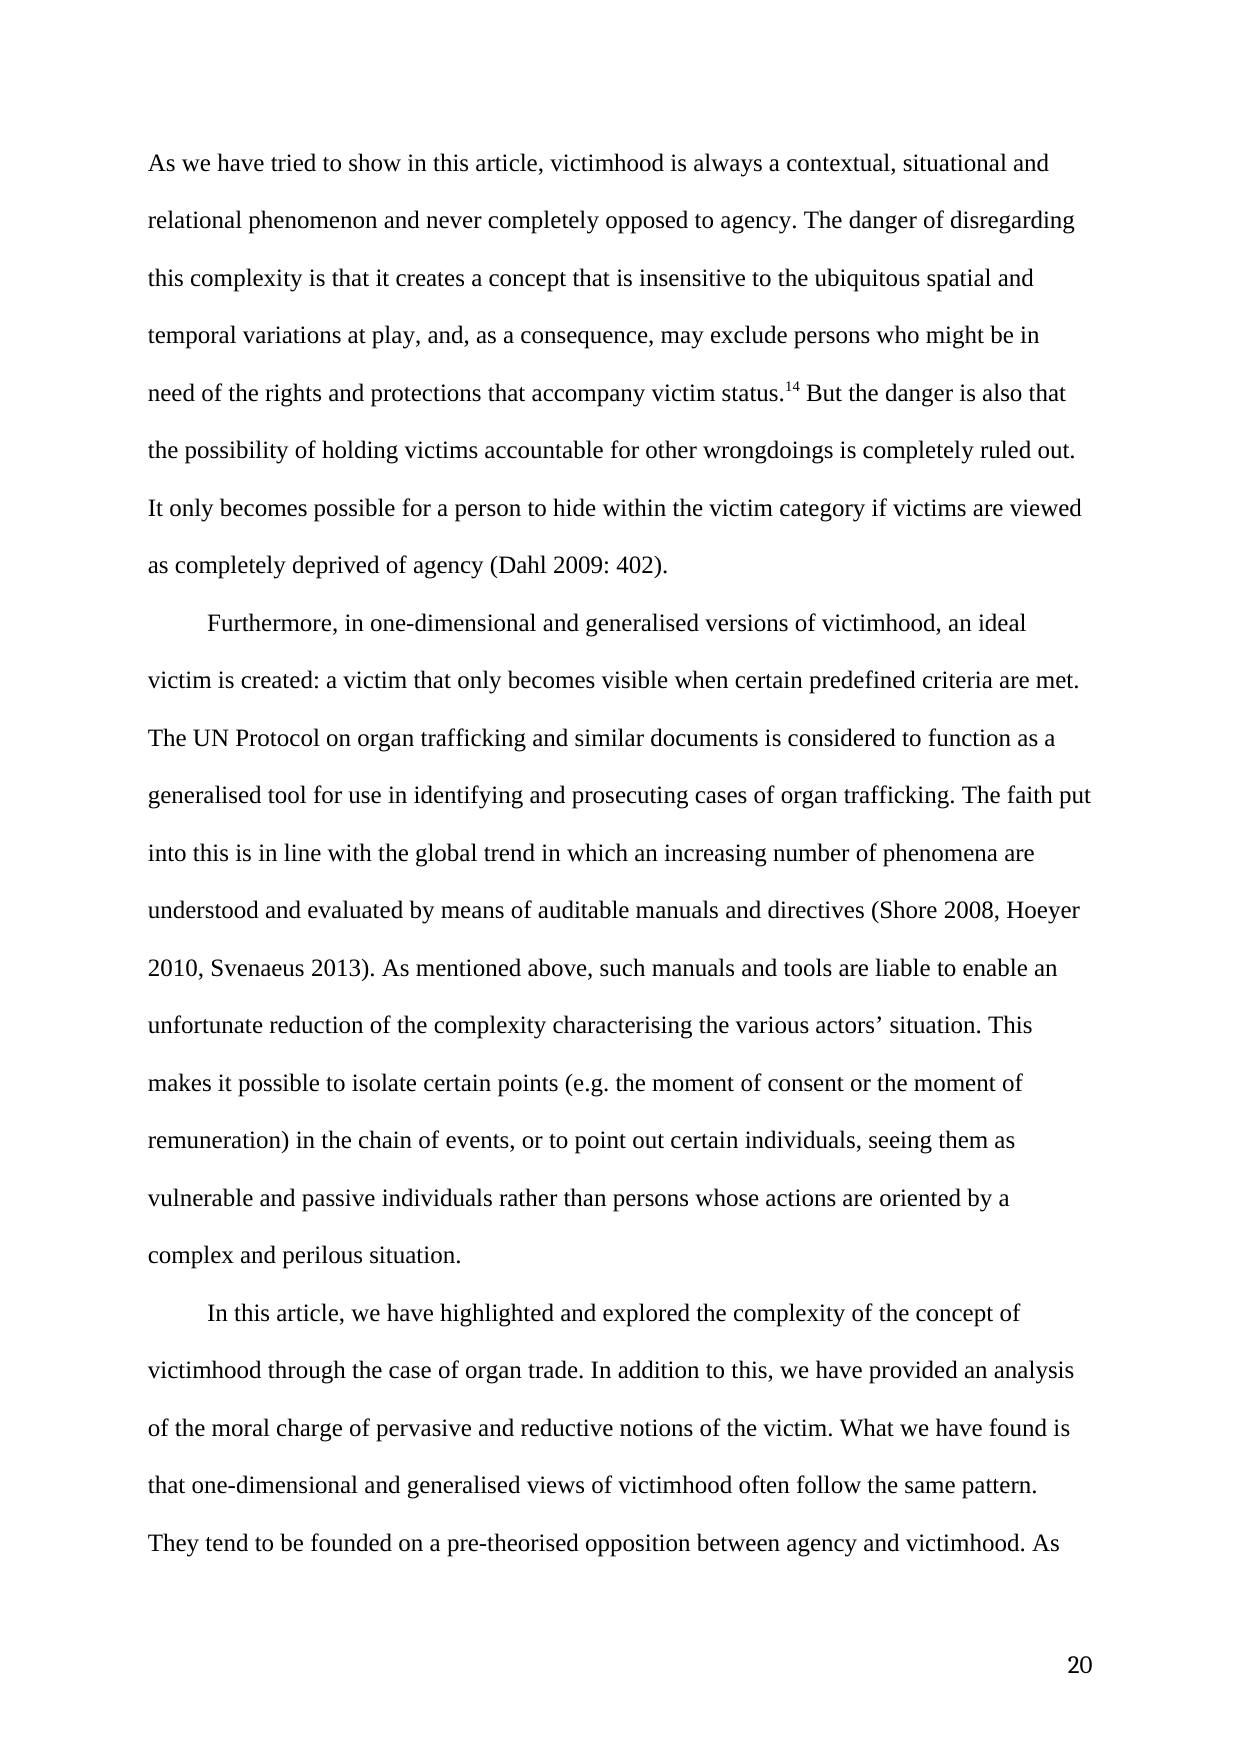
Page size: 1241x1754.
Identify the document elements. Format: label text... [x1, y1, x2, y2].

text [148, 148, 1092, 579]
text Furthermore, in one-dimensional and generalised versions of victimhood, an ideal victim is created: a victim that only becomes visible when certain predefined criteria are met. The UN Protocol on organ trafficking and similar documents is considered to function as a generalised tool for use in identifying and prosecuting cases of organ trafficking. The faith put into this is in line with the global trend in which an increasing number of phenomena are understood and evaluated by means of auditable manuals and directives (Shore 2008, Hoeyer 2010, Svenaeus 2013). As mentioned above, such manuals and tools are liable to enable an unfortunate reduction of the complexity characterising the various actors’ situation. This makes it possible to isolate certain points (e.g. the moment of consent or the moment of remuneration) in the chain of events, or to point out certain individuals, seeing them as vulnerable and passive individuals rather than persons whose actions are oriented by a complex and perilous situation. [148, 608, 1092, 1269]
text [148, 1298, 1092, 1556]
